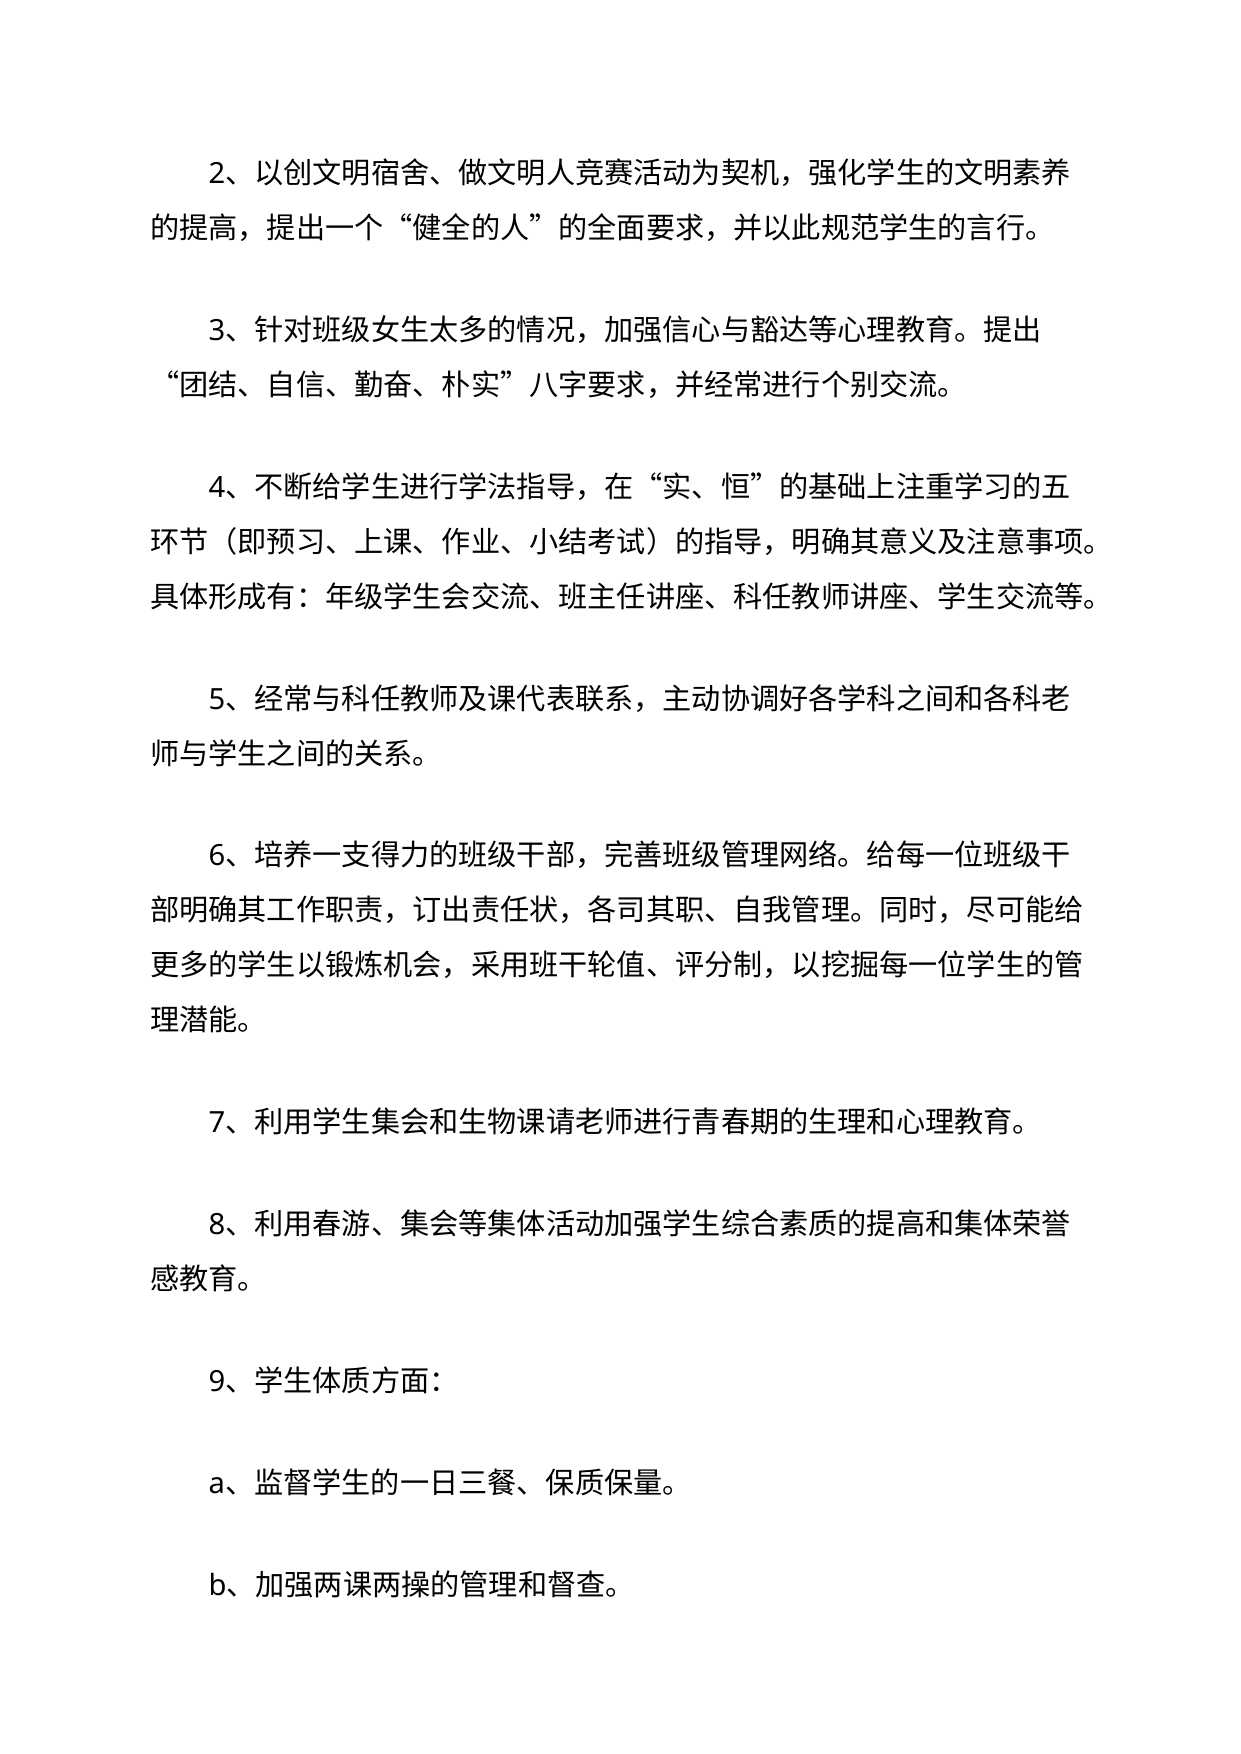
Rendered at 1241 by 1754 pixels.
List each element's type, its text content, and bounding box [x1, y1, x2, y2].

text 7、利用学生集会和生物课请老师进行青春期的生理和心理教育。 [150, 1098, 1090, 1141]
text 9、学生体质方面： [150, 1357, 1090, 1400]
text 6、培养一支得力的班级干部，完善班级管理网络。给每一位班级干部明确其工作职责，订出责任状，各司其职、自我管理。同时，尽可能给更多的学生以锻炼机会，采用班干轮值、评分制，以挖掘每一位学生的管理潜能。 [150, 832, 1090, 1039]
text 2、以创文明宿舍、做文明人竞赛活动为契机，强化学生的文明素养的提高，提出一个“健全的人”的全面要求，并以此规范学生的言行。 [150, 150, 1090, 247]
text 3、针对班级女生太多的情况，加强信心与豁达等心理教育。提出“团结、自信、勤奋、朴实”八字要求，并经常进行个别交流。 [150, 307, 1090, 404]
text 4、不断给学生进行学法指导，在“实、恒”的基础上注重学习的五环节（即预习、上课、作业、小结考试）的指导，明确其意义及注意事项。具体形成有：年级学生会交流、班主任讲座、科任教师讲座、学生交流等。 [150, 463, 1090, 616]
text b、加强两课两操的管理和督查。 [150, 1561, 1090, 1604]
text 5、经常与科任教师及课代表联系，主动协调好各学科之间和各科老师与学生之间的关系。 [150, 675, 1090, 772]
text 8、利用春游、集会等集体活动加强学生综合素质的提高和集体荣誉感教育。 [150, 1201, 1090, 1298]
text a、监督学生的一日三餐、保质保量。 [150, 1459, 1090, 1502]
